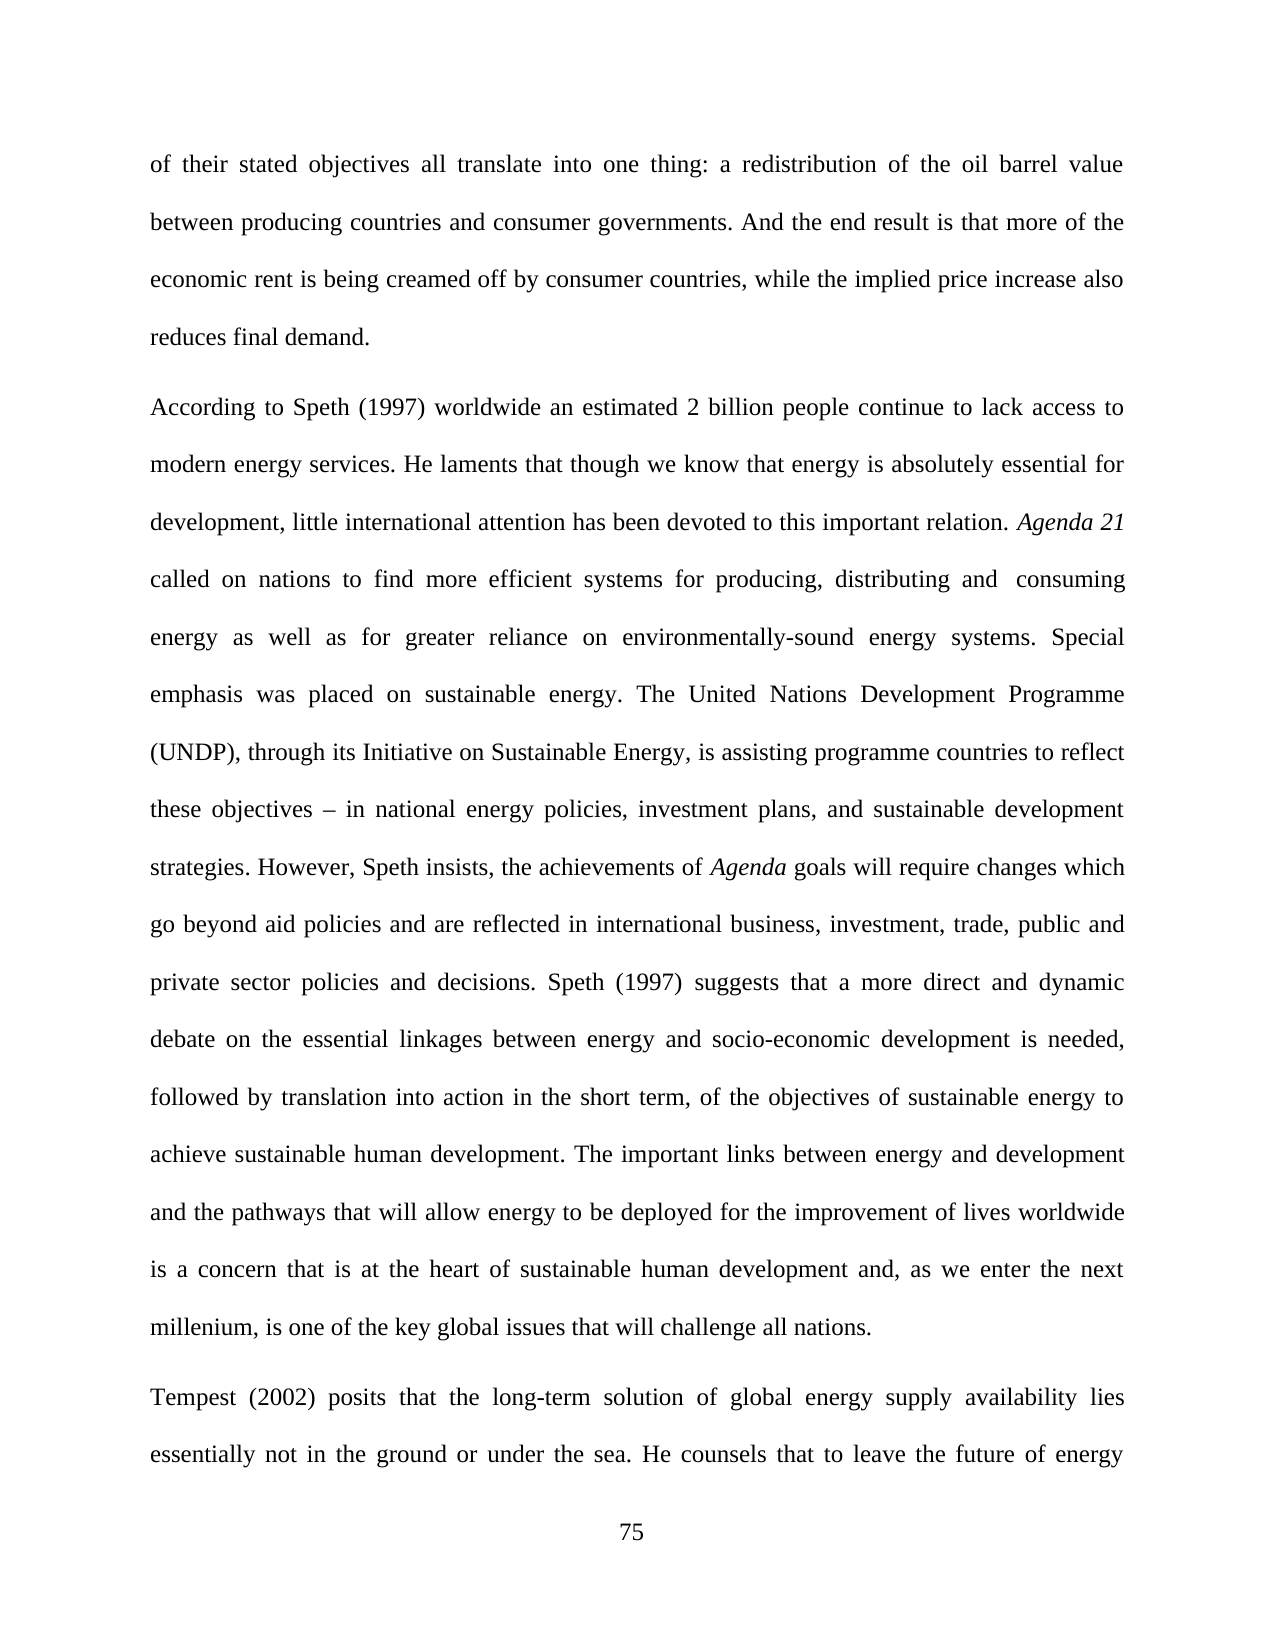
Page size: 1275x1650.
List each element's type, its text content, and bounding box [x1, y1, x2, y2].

text According to Speth (1997) worldwide an estimated 2 billion people continue to lack access to modern energy services. He laments that though we know that energy is absolutely essential for development, little international attention has been devoted to this important relation. Agenda 21 called on nations to find more efficient systems for producing, distributing and consuming energy as well as for greater reliance on environmentally-sound energy systems. Special emphasis was placed on sustainable energy. The United Nations Development Programme (UNDP), through its Initiative on Sustainable Energy, is assisting programme countries to reflect these objectives – in national energy policies, investment plans, and sustainable development strategies. However, Speth insists, the achievements of Agenda goals will require changes which go beyond aid policies and are reflected in international business, investment, trade, public and private sector policies and decisions. Speth (1997) suggests that a more direct and dynamic debate on the essential linkages between energy and socio-economic development is needed, followed by translation into action in the short term, of the objectives of sustainable energy to achieve sustainable human development. The important links between energy and development and the pathways that will allow energy to be deployed for the improvement of lives worldwide is a concern that is at the heart of sustainable human development and, as we enter the next millenium, is one of the key global issues that will challenge all nations. [150, 392, 1125, 1340]
text of their stated objectives all translate into one thing: a redistribution of the oil barrel value between producing countries and consumer governments. And the end result is that more of the economic rent is being creamed off by consumer countries, while the implied price increase also reduces final demand. [150, 149, 1125, 350]
text Tempest (2002) posits that the long-term solution of global energy supply availability lies essentially not in the ground or under the sea. He counsels that to leave the future of energy [150, 1382, 1125, 1468]
